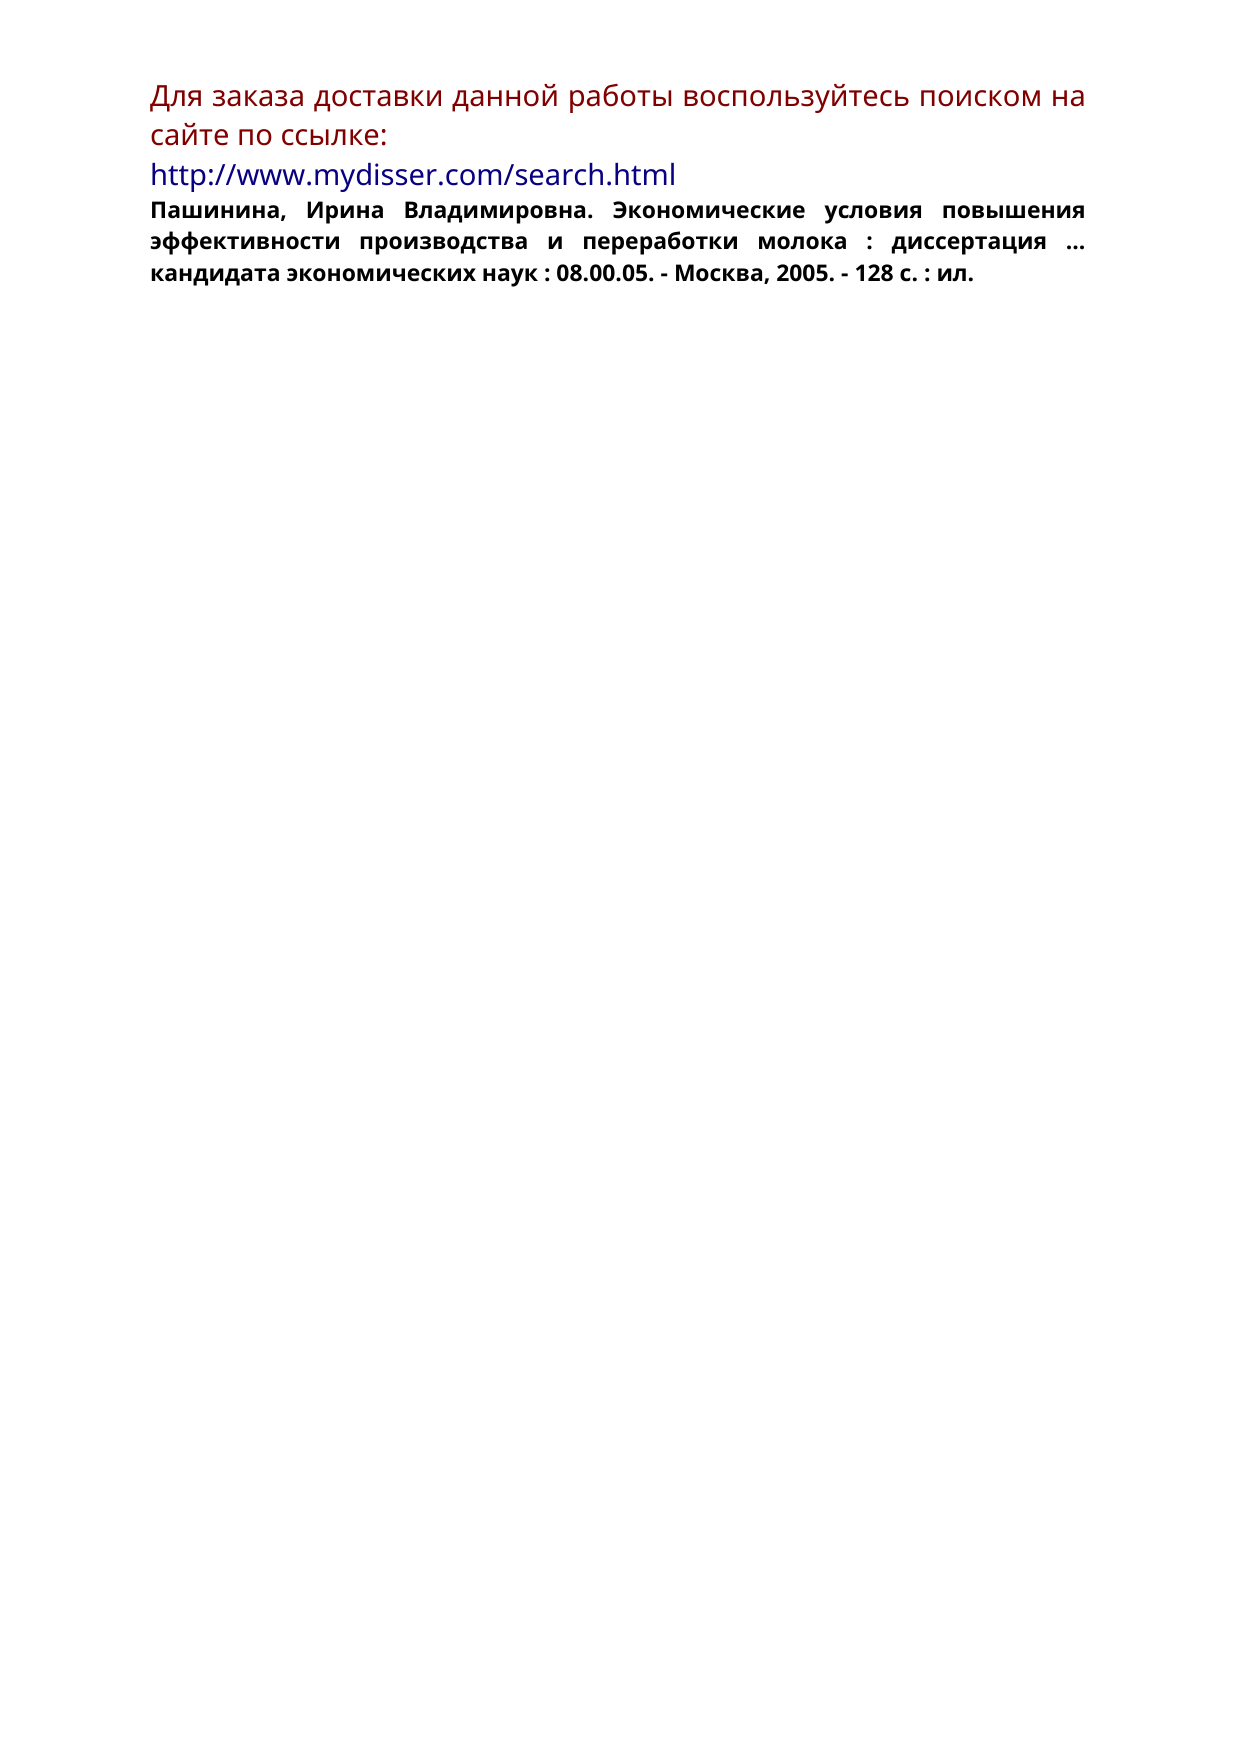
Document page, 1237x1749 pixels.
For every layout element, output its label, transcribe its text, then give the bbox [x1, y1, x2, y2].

text Пашинина, Ирина Владимировна. Экономические условия повышения эффективности производства и переработки молока : диссертация ... кандидата экономических наук : 08.00.05. - Москва, 2005. - 128 с. : ил. [150, 194, 1086, 288]
